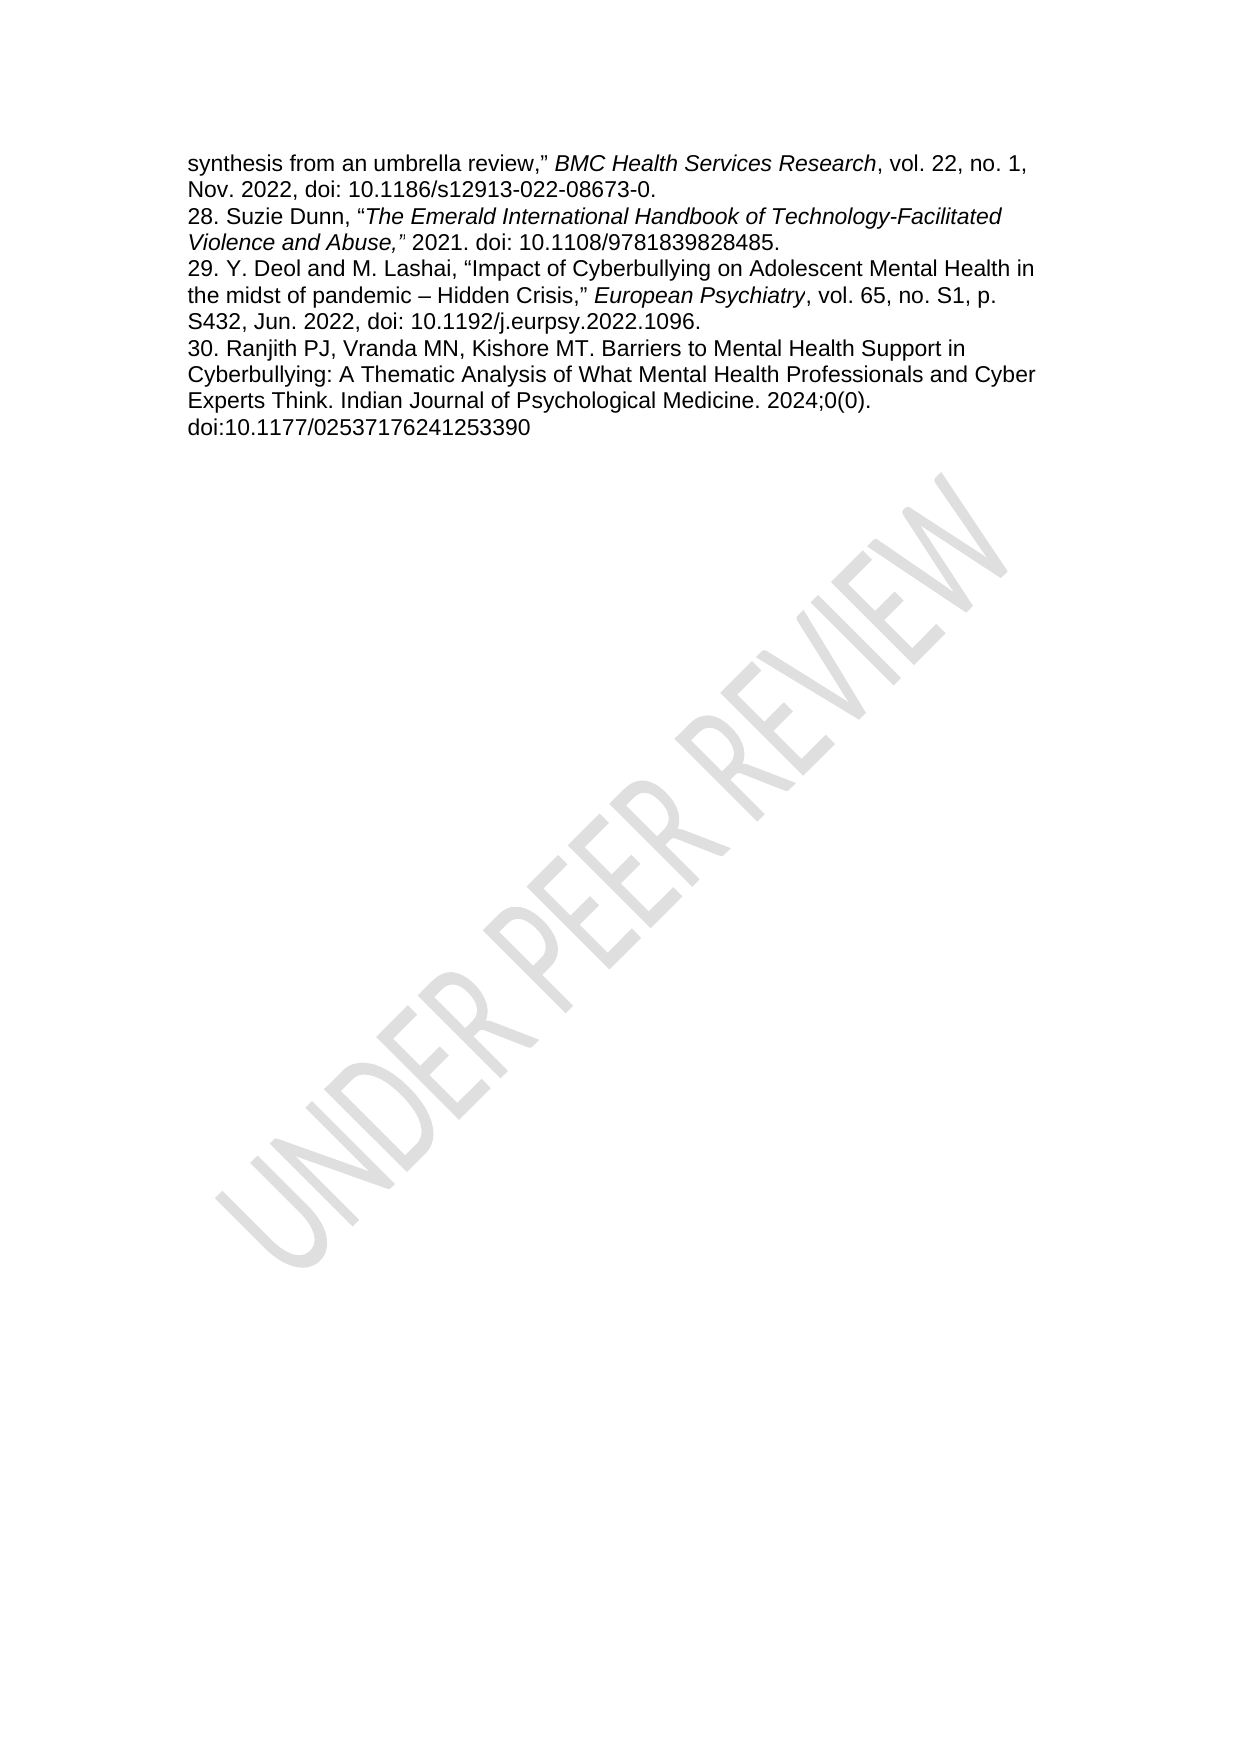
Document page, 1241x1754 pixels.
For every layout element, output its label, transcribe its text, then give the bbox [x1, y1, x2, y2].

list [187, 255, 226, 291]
list Suzie Dunn, “The Emerald International Handbook of Technology-Facilitated Violence and Abuse,” 2021. doi: 10.1108/9781839828485. [780, 203, 1053, 255]
list Y. Deol and M. Lashai, “Impact of Cyberbullying on Adolescent Mental Health in the midst of pandemic – Hidden Crisis,” European Psychiatry, vol. 65, no. S1, p. S432, Jun. 2022, doi: 10.1192/j.eurpsy.2022.1096. [701, 255, 1053, 334]
list Ranjith PJ, Vranda MN, Kishore MT. Barriers to Mental Health Support in Cyberbullying: A Thematic Analysis of What Mental Health Professionals and Cyber Experts Think. Indian Journal of Psychological Medicine. 2024;0(0). doi:10.1177/02537176241253390 [187, 334, 1053, 440]
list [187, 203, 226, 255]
